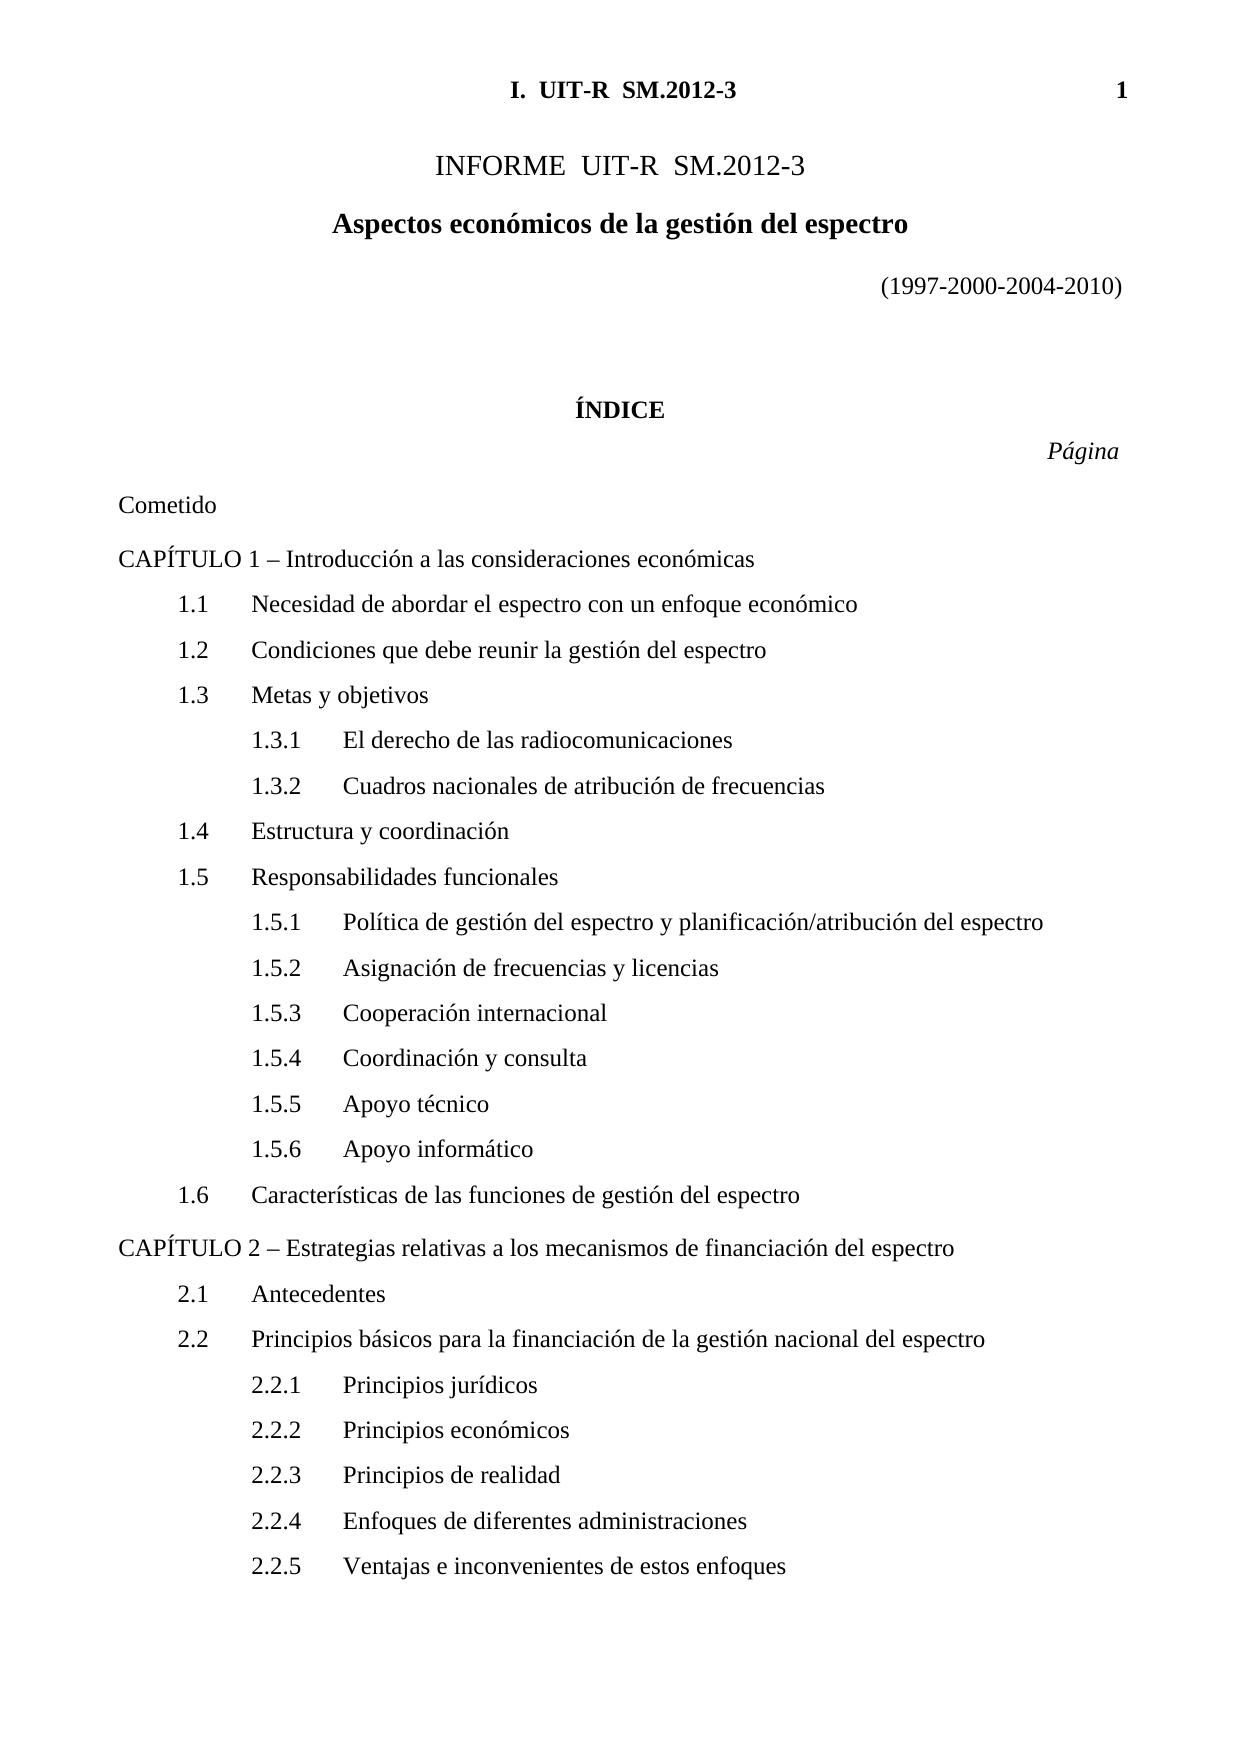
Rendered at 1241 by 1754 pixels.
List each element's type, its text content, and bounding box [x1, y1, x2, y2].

text (1997-2000-2004-2010) [118, 271, 1122, 300]
text 2.1 Antecedentes 13 [177, 1279, 1033, 1308]
text 1.2 Condiciones que debe reunir la gestión del espectro 10 [177, 635, 1033, 663]
text 2.2.4 Enfoques de diferentes administraciones 15 [251, 1506, 1033, 1535]
text 1.3 Metas y objetivos 11 [177, 680, 1033, 709]
text 2.2.2 Principios económicos 14 [251, 1415, 1033, 1444]
text 1.5.6 Apoyo informático 13 [251, 1134, 1033, 1163]
text 1.5.3 Cooperación internacional 12 [251, 998, 1033, 1027]
text 2.2 Principios básicos para la financiación de la gestión nacional del espectro 13 [177, 1324, 1033, 1353]
text Cometido 9 [118, 490, 1033, 519]
text 1.5.5 Apoyo técnico 13 [251, 1089, 1033, 1118]
text 1.1 Necesidad de abordar el espectro con un enfoque económico 10 [177, 589, 1033, 618]
text INFORME UIT-R SM.2012-3 [118, 148, 1122, 181]
text 2.2.5 Ventajas e inconvenientes de estos enfoques 16 [251, 1551, 1033, 1580]
text Página [118, 436, 1122, 465]
text 1.3.2 Cuadros nacionales de atribución de frecuencias 11 [251, 771, 1033, 800]
text 1.3.1 El derecho de las radiocomunicaciones 11 [251, 726, 1033, 754]
text 1.5.1 Política de gestión del espectro y planificación/atribución del espectro 12 [251, 907, 1122, 936]
text 1.5.4 Coordinación y consulta 12 [251, 1043, 1033, 1072]
text ÍNDICE [118, 395, 1122, 424]
text 1.5.2 Asignación de frecuencias y licencias 12 [251, 953, 1033, 981]
text CAPÍTULO 1 – Introducción a las consideraciones económicas 10 [118, 544, 1033, 573]
text CAPÍTULO 2 – Estrategias relativas a los mecanismos de financiación del espectro 13 [118, 1233, 1033, 1262]
text 2.2.1 Principios jurídicos 14 [251, 1370, 1033, 1398]
text 1.4 Estructura y coordinación 11 [177, 816, 1033, 845]
title Aspectos económicos de la gestión del espectro [118, 206, 1122, 240]
text 1.6 Características de las funciones de gestión del espectro 13 [177, 1180, 1033, 1208]
text 1.5 Responsabilidades funcionales 11 [177, 862, 1033, 891]
text 2.2.3 Principios de realidad 15 [251, 1461, 1033, 1489]
